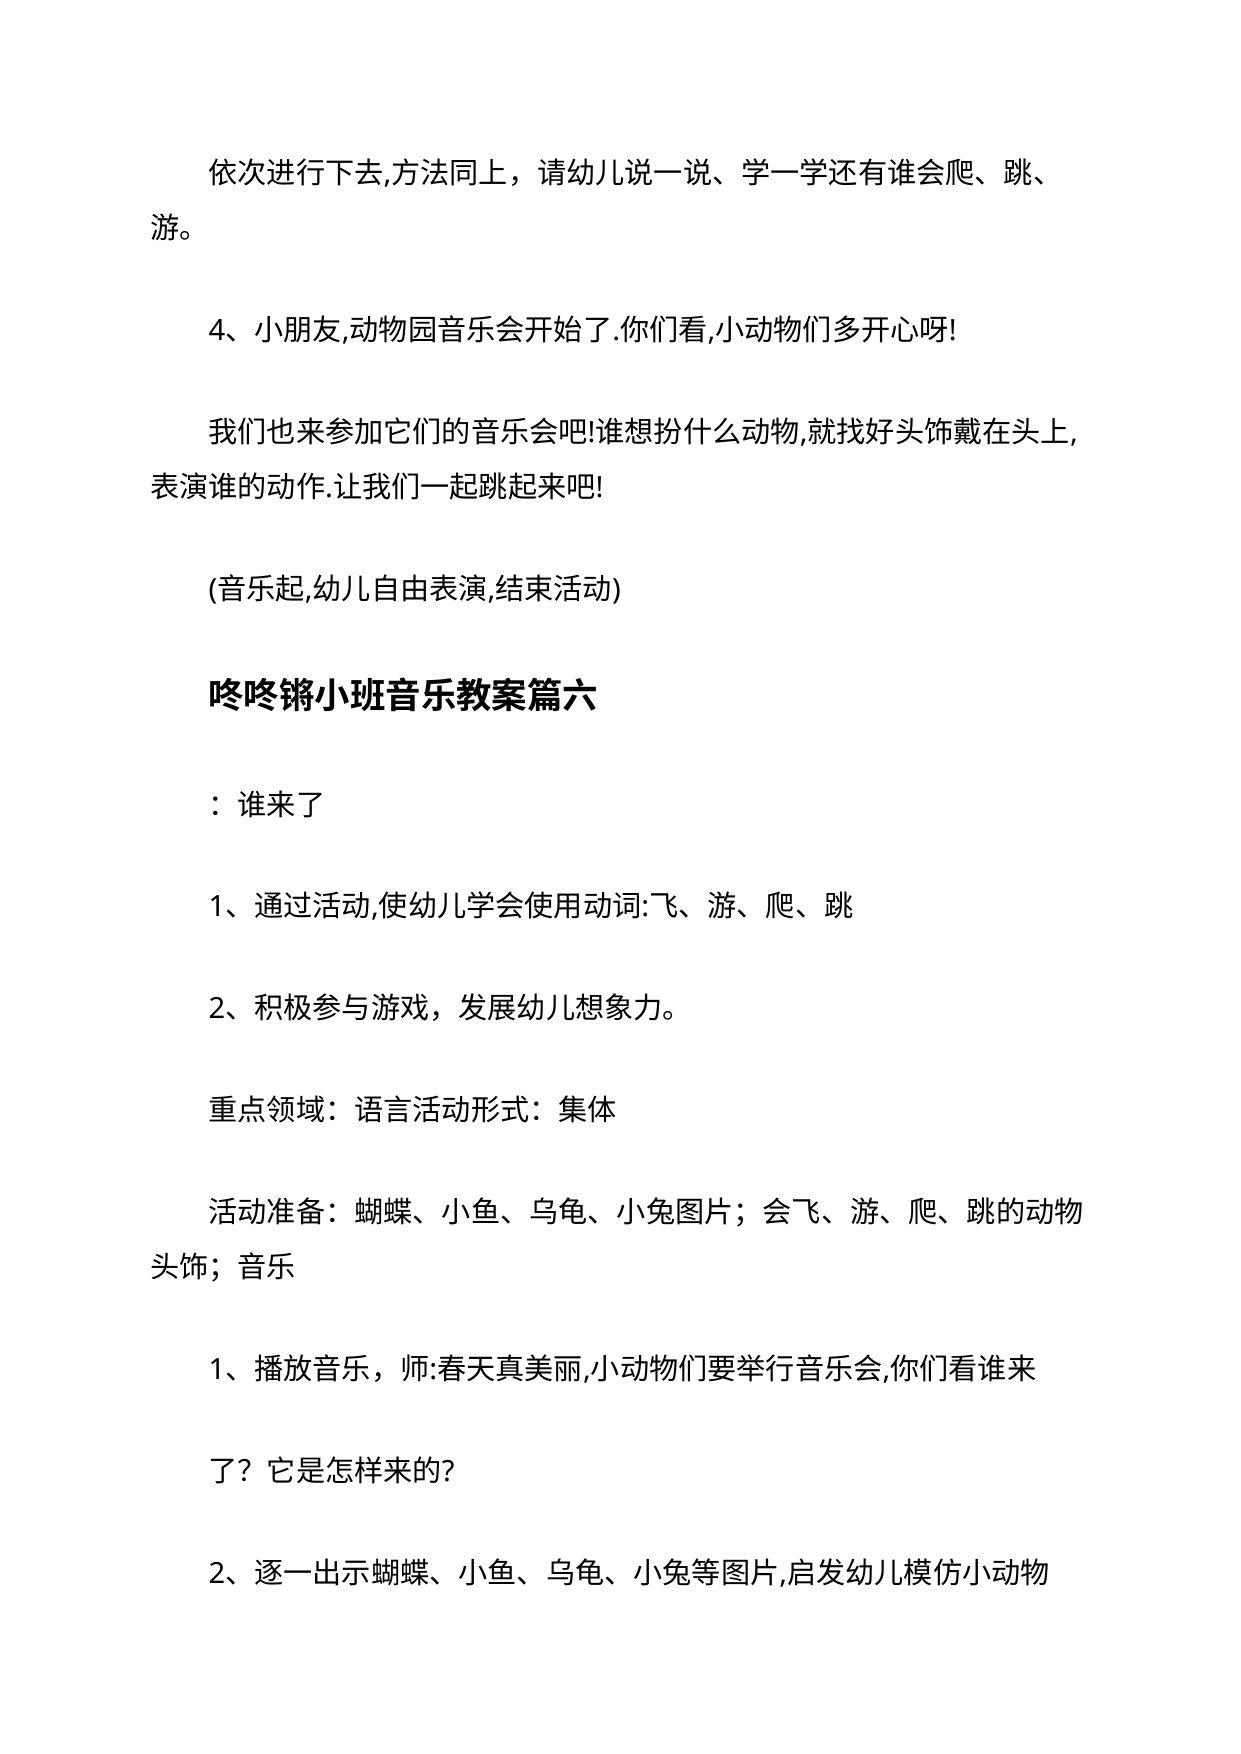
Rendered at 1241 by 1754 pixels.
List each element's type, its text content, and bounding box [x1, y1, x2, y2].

text 1、播放音乐，师:春天真美丽,小动物们要举行音乐会,你们看谁来 [150, 1345, 1090, 1388]
text 4、小朋友,动物园音乐会开始了.你们看,小动物们多开心呀! [150, 307, 1090, 349]
text 2、积极参与游戏，发展幼儿想象力。 [150, 985, 1090, 1027]
text 活动准备：蝴蝶、小鱼、乌龟、小兔图片；会飞、游、爬、跳的动物头饰；音乐 [150, 1189, 1090, 1286]
text ：谁来了 [150, 781, 1090, 823]
text 依次进行下去,方法同上，请幼儿说一说、学一学还有谁会爬、跳、游。 [150, 150, 1090, 247]
text 咚咚锵小班音乐教案篇六 [150, 668, 1090, 719]
text (音乐起,幼儿自由表演,结束活动) [150, 566, 1090, 608]
text 了？它是怎样来的? [150, 1447, 1090, 1490]
text 2、逐一出示蝴蝶、小鱼、乌龟、小兔等图片,启发幼儿模仿小动物 [150, 1549, 1090, 1592]
text 1、通过活动,使幼儿学会使用动词:飞、游、爬、跳 [150, 883, 1090, 925]
text 我们也来参加它们的音乐会吧!谁想扮什么动物,就找好头饰戴在头上,表演谁的动作.让我们一起跳起来吧! [150, 409, 1090, 506]
text 重点领域：语言活动形式：集体 [150, 1087, 1090, 1129]
